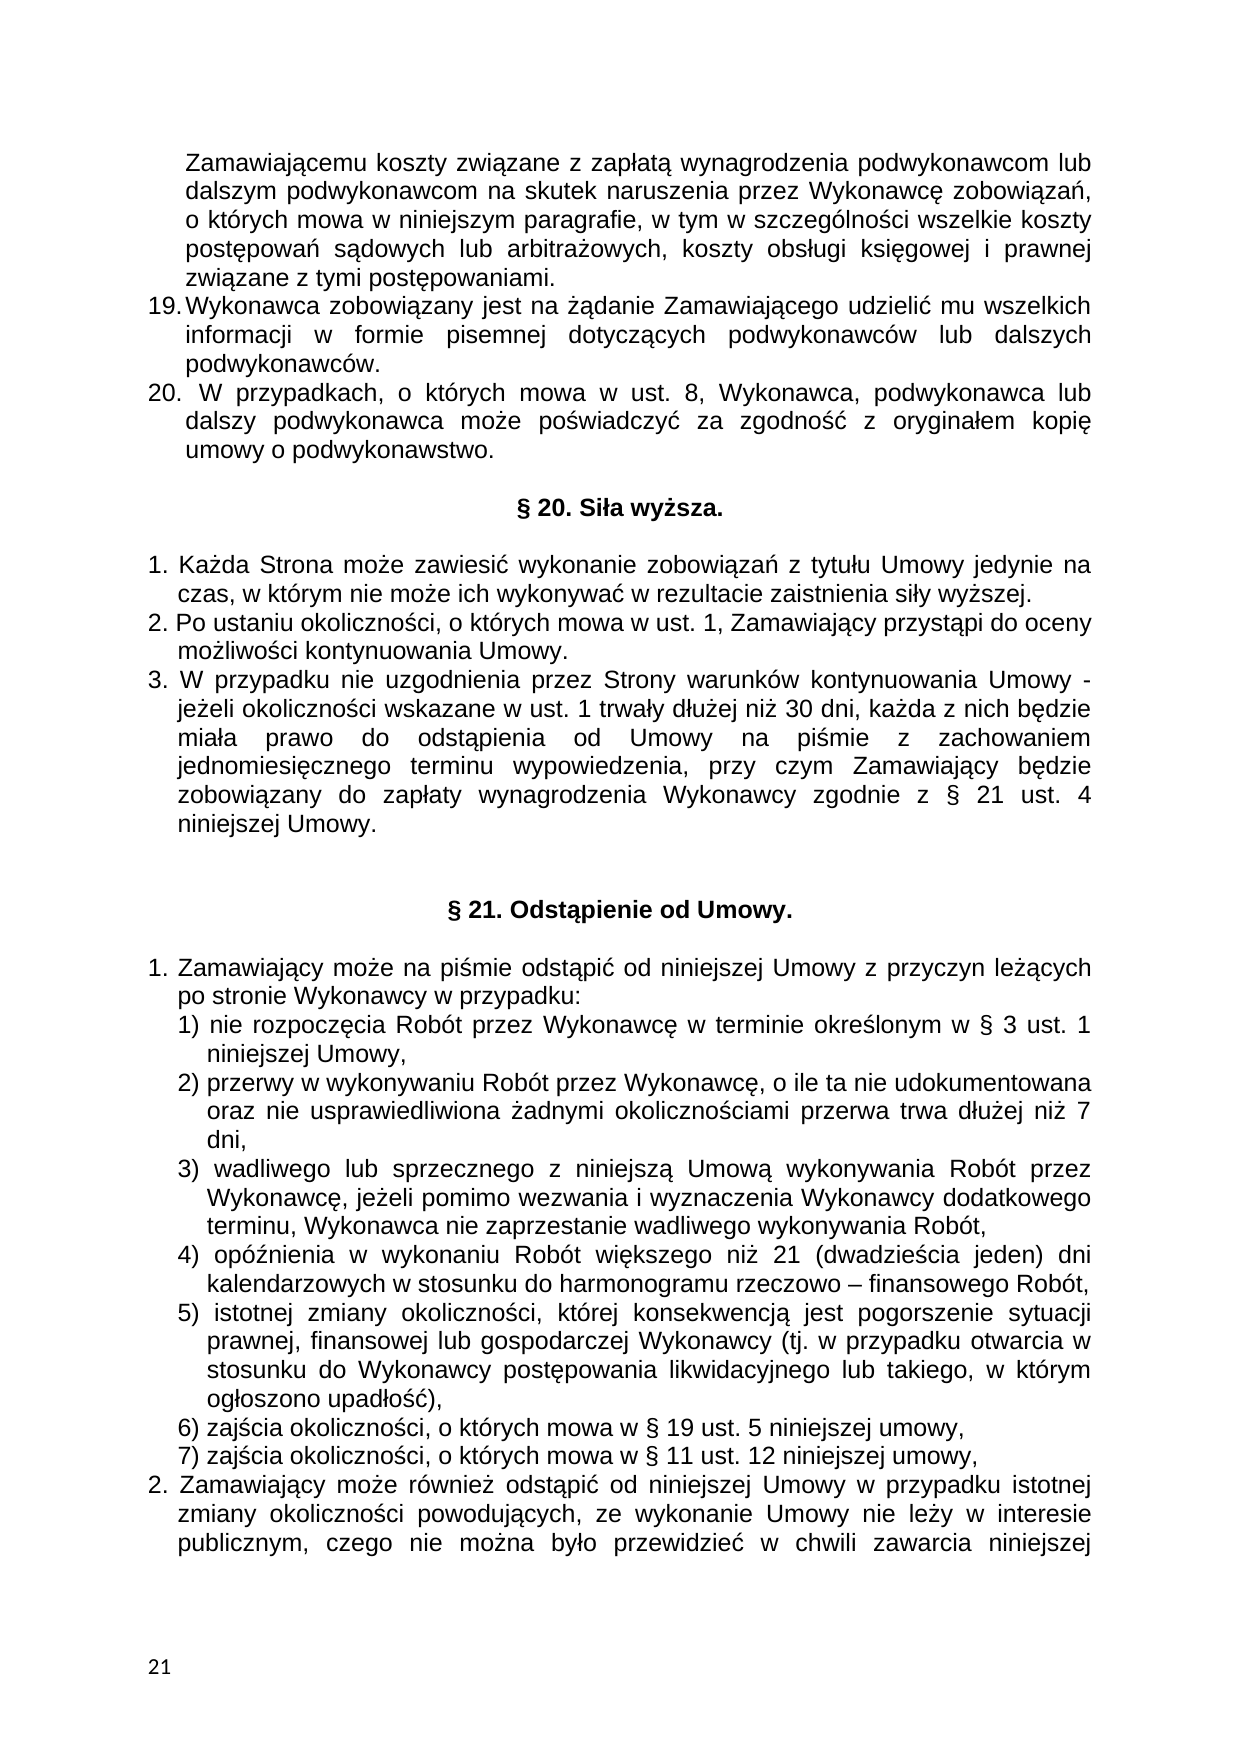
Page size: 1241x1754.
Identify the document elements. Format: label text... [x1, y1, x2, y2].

text 7) zajścia okoliczności, o których mowa w § 11 ust. 12 niniejszej umowy, [177, 1441, 1093, 1470]
text 3. W przypadku nie uzgodnienia przez Strony warunków kontynuowania Umowy - jeżeli okoliczności wskazane w ust. 1 trwały dłużej niż 30 dni, każda z nich będzie miała prawo do odstąpienia od Umowy na piśmie z zachowaniem jednomiesięcznego terminu wypowiedzenia, przy czym Zamawiający będzie zobowiązany do zapłaty wynagrodzenia Wykonawcy zgodnie z § 21 ust. 4 niniejszej Umowy. [148, 665, 1093, 838]
text 2. Po ustaniu okoliczności, o których mowa w ust. 1, Zamawiający przystąpi do oceny możliwości kontynuowania Umowy. [148, 608, 1093, 665]
text 3) wadliwego lub sprzecznego z niniejszą Umową wykonywania Robót przez Wykonawcę, jeżeli pomimo wezwania i wyznaczenia Wykonawcy dodatkowego terminu, Wykonawca nie zaprzestanie wadliwego wykonywania Robót, [177, 1154, 1093, 1240]
text 1) nie rozpoczęcia Robót przez Wykonawcę w terminie określonym w § 3 ust. 1 niniejszej Umowy, [177, 1010, 1093, 1068]
text 4) opóźnienia w wykonaniu Robót większego niż 21 (dwadzieścia jeden) dni kalendarzowych w stosunku do harmonogramu rzeczowo – finansowego Robót, [177, 1240, 1093, 1298]
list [148, 148, 1093, 291]
list W przypadkach, o których mowa w ust. 8, Wykonawca, podwykonawca lub dalszy podwykonawca może poświadczyć za zgodność z oryginałem kopię umowy o podwykonawstwo. [148, 378, 1093, 464]
list Wykonawca zobowiązany jest na żądanie Zamawiającego udzielić mu wszelkich informacji w formie pisemnej dotyczących podwykonawców lub dalszych podwykonawców. [148, 291, 1093, 378]
text 1. Zamawiający może na piśmie odstąpić od niniejszej Umowy z przyczyn leżących po stronie Wykonawcy w przypadku: [148, 953, 1093, 1010]
text 2) przerwy w wykonywaniu Robót przez Wykonawcę, o ile ta nie udokumentowana oraz nie usprawiedliwiona żadnymi okolicznościami przerwa trwa dłużej niż 7 dni, [177, 1068, 1093, 1154]
text 1. Każda Strona może zawiesić wykonanie zobowiązań z tytułu Umowy jedynie na czas, w którym nie może ich wykonywać w rezultacie zaistnienia siły wyższej. [148, 550, 1093, 608]
text § 20. Siła wyższa. [148, 493, 1093, 521]
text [148, 1470, 1093, 1556]
text § 21. Odstąpienie od Umowy. [148, 895, 1093, 924]
text 5) istotnej zmiany okoliczności, której konsekwencją jest pogorszenie sytuacji prawnej, finansowej lub gospodarczej Wykonawcy (tj. w przypadku otwarcia w stosunku do Wykonawcy postępowania likwidacyjnego lub takiego, w którym ogłoszono upadłość), [177, 1298, 1093, 1413]
text 6) zajścia okoliczności, o których mowa w § 19 ust. 5 niniejszej umowy, [177, 1413, 1093, 1441]
